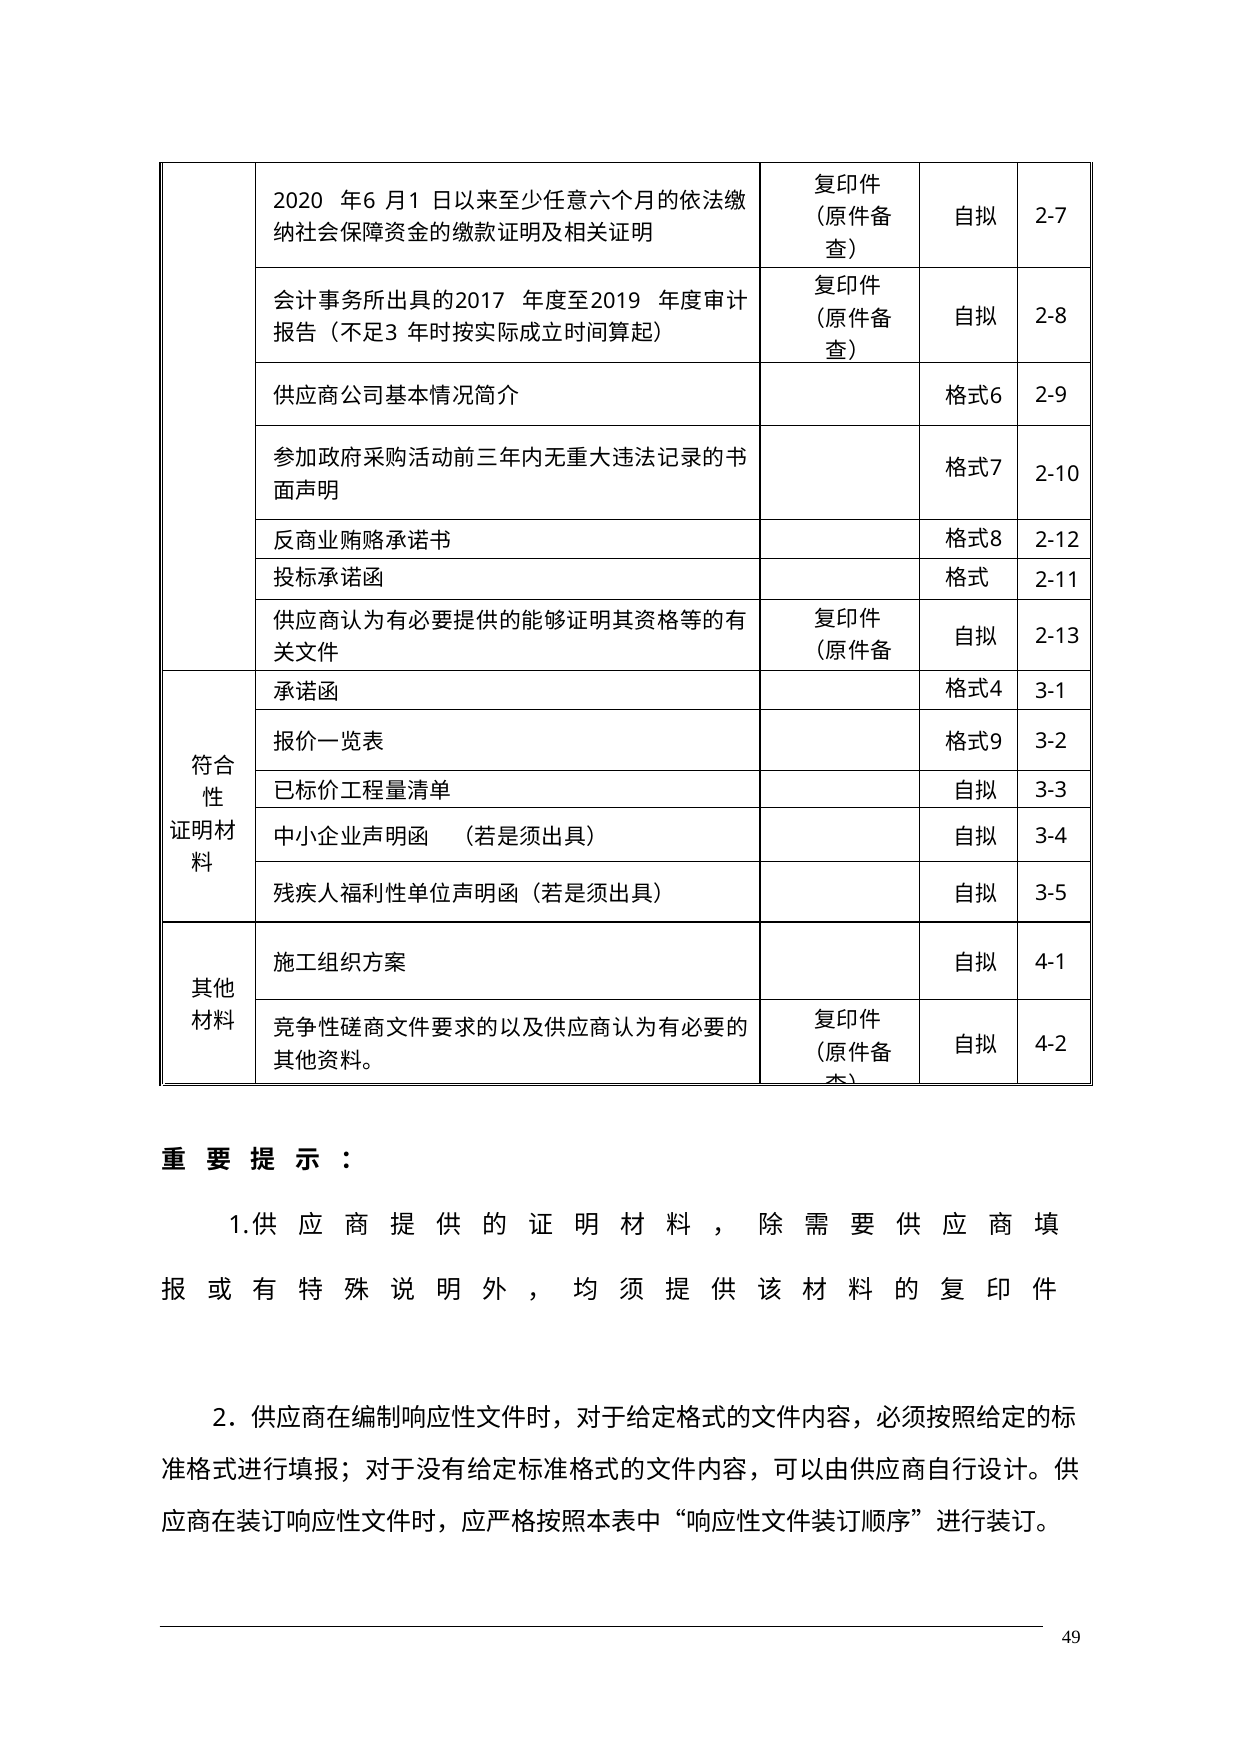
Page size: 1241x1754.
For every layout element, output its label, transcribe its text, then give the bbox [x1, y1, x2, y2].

table_cell 报价一览表 [256, 710, 759, 770]
table_cell [761, 710, 919, 770]
table_cell 自拟 [920, 1000, 1017, 1083]
table_cell 复印件 （原件备查） [761, 163, 919, 267]
table_cell 供应商认为有必要提供的能够证明其资格等的有关文件 [256, 600, 759, 669]
table_cell 残疾人福利性单位声明函（若是须出具） [256, 862, 759, 921]
table_cell 符合性 证明材料 [163, 671, 255, 921]
table_cell 已标价工程量清单 [256, 771, 759, 807]
table_cell 2-7 [1018, 163, 1090, 267]
table_cell 中小企业声明函 （若是须出具） [256, 808, 759, 861]
table_cell 自拟 [920, 808, 1017, 861]
table_cell 其他 材料 [163, 923, 255, 1083]
table_cell 格式8 [920, 520, 1017, 558]
table_cell 2-12 [1018, 520, 1090, 558]
table_cell 投标承诺函 [256, 559, 759, 599]
table_cell [761, 559, 919, 599]
table_cell 自拟 [920, 163, 1017, 267]
table_cell 竞争性磋商文件要求的以及供应商认为有必要的其他资料。 [256, 1000, 759, 1083]
table_cell [761, 520, 919, 558]
text 重要提示： [161, 1125, 1079, 1190]
table_cell 2-13 [1018, 600, 1090, 669]
table_cell [761, 426, 919, 519]
table_cell 4-1 [1018, 923, 1090, 999]
table_cell 格式9 [920, 710, 1017, 770]
table_cell 复印件 （原件备查） [761, 1000, 919, 1083]
table_cell 格式4 [920, 671, 1017, 709]
table_cell 承诺函 [256, 671, 759, 709]
table_cell 自拟 [920, 600, 1017, 669]
table_cell 自拟 [920, 771, 1017, 807]
table_cell 复印件 （原件备查） [761, 600, 919, 669]
table_cell 3-3 [1018, 771, 1090, 807]
table_cell [761, 808, 919, 861]
table_cell [761, 862, 919, 921]
table_cell [761, 771, 919, 807]
table_cell 自拟 [920, 862, 1017, 921]
table_cell 参加政府采购活动前三年内无重大违法记录的书面声明 [256, 426, 759, 519]
table_cell 会计事务所出具的2017年度至2019年度审计报告（不足3年时按实际成立时间算起） [256, 268, 759, 362]
table_cell 反商业贿赂承诺书 [256, 520, 759, 558]
text 1.供应商提供的证明材料，除需要供应商填报或有特殊说明外，均须提供该材料的复印件。 [161, 1190, 1079, 1385]
table_cell 自拟 [920, 268, 1017, 362]
table_cell 4-2 [1018, 1000, 1090, 1083]
table_cell 供应商公司基本情况简介 [256, 363, 759, 424]
table_cell 格式6 [920, 363, 1017, 424]
table_cell 3-4 [1018, 808, 1090, 861]
text 2．供应商在编制响应性文件时，对于给定格式的文件内容，必须按照给定的标准格式进行填报；对于没有给定标准格式的文件内容，可以由供应商自行设计。供应商在装订响应性文件时，应严格按照本表中“响应性文件装订顺序”进行装订。 [161, 1385, 1079, 1541]
table_cell [761, 363, 919, 424]
table_cell 格式7 [920, 426, 1017, 519]
table_cell 自拟 [920, 923, 1017, 999]
table_cell 复印件 （原件备查） [761, 268, 919, 362]
table_cell 2020年6月1日以来至少任意六个月的依法缴纳社会保障资金的缴款证明及相关证明 [256, 163, 759, 267]
table_cell 格式10 [920, 559, 1017, 599]
table_cell 3-1 [1018, 671, 1090, 709]
table_cell [761, 923, 919, 999]
table_cell [761, 671, 919, 709]
table_cell 2-8 [1018, 268, 1090, 362]
table_cell 2-9 [1018, 363, 1090, 424]
table_cell 2-10 [1018, 426, 1090, 519]
table_cell 施工组织方案 [256, 923, 759, 999]
table_cell 3-5 [1018, 862, 1090, 921]
table_cell 3-2 [1018, 710, 1090, 770]
table_cell 2-11 [1018, 559, 1090, 599]
